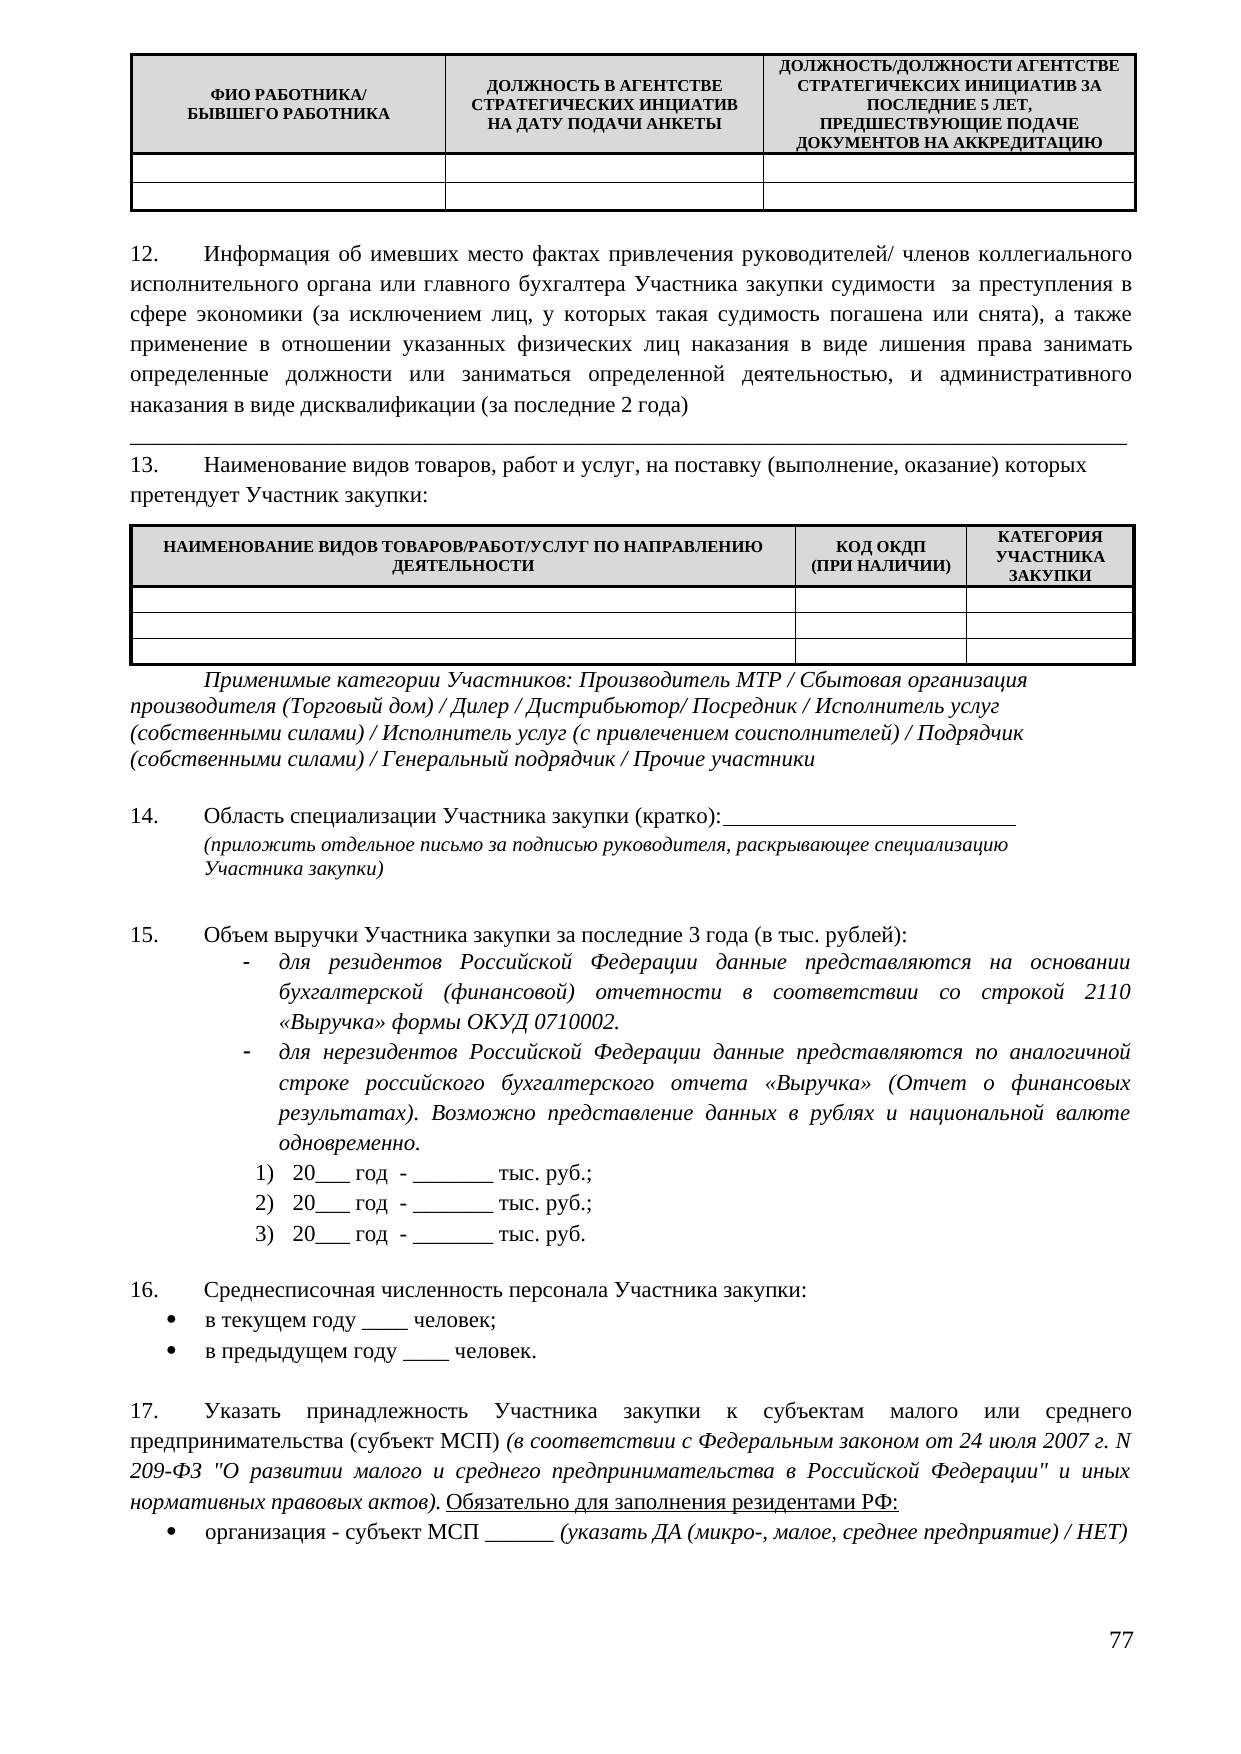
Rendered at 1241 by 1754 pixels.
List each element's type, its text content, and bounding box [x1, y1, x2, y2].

table_cell [967, 639, 1132, 663]
table_header Должность/должности агентстве стратегичексих инициатив за последние 5 лет, предшествующие подаче документов на аккредитацию [764, 56, 1134, 152]
text 13. Наименование видов товаров, работ и услуг, на поставку (выполнение, оказание) которых претендует Участник закупки: [130, 451, 1134, 508]
table_cell [446, 183, 763, 209]
table_header ФИО работника/ бывшего работника [133, 56, 445, 152]
list для нерезидентов Российской Федерации данные представляются по аналогичной строке российского бухгалтерского отчета «Выручка» (Отчет о финансовых результатах). Возможно представление данных в рублях и национальной валюте одновременно. [241, 1038, 1134, 1155]
text 16. Среднесписочная численность персонала Участника закупки: [130, 1276, 1134, 1303]
table_cell [764, 183, 1134, 209]
list 20___ год - _______ тыс. руб.; [255, 1159, 1134, 1186]
text Применимые категории Участников: Производитель МТР / Сбытовая организация производителя (Торговый дом) / Дилер / Дистрибьютор/ Посредник / Исполнитель услуг (собственными силами) / Исполнитель услуг (с привлечением соисполнителей) / Подрядчик (собственными силами) / Генеральный подрядчик / Прочие участники [130, 666, 1134, 772]
table_cell [446, 155, 763, 182]
text _______________________________________________________________________________________ [130, 421, 1134, 447]
text (приложить отдельное письмо за подписью руководителя, раскрывающее специализацию Участника закупки) [204, 832, 1089, 880]
text 14. Область специализации Участника закупки (кратко): [130, 802, 1134, 828]
table_cell [967, 588, 1132, 612]
table_cell [796, 588, 966, 612]
table_cell [133, 588, 795, 612]
table_header Код ОКДП (при наличии) [796, 527, 966, 585]
table_header Наименование видов товаров/работ/услуг по направлению деятельности [133, 527, 795, 585]
list в предыдущем году ____ человек. [167, 1337, 1134, 1363]
table_cell [796, 613, 966, 637]
table_header Категория Участника закупки [967, 527, 1132, 585]
text 17. Указать принадлежность Участника закупки к субъектам малого или среднего предпринимательства (субъект МСП) (в соответствии с Федеральным законом от 24 июля 2007 г. N 209-ФЗ "О развитии малого и среднего предпринимательства в Российской Федерации" и иных нормативных правовых актов). Обязательно для заполнения резидентами РФ: [130, 1397, 1134, 1514]
table_cell [764, 155, 1134, 182]
table_cell [133, 613, 795, 637]
table_cell [796, 639, 966, 663]
list для резидентов Российской Федерации данные представляются на основании бухгалтерской (финансовой) отчетности в соответствии со строкой 2110 «Выручка» формы ОКУД 0710002. [241, 948, 1134, 1034]
table_cell [133, 639, 795, 663]
list организация - субъект МСП ______ (указать ДА (микро-, малое, среднее предприятие) / НЕТ) [167, 1518, 1134, 1544]
table_cell [133, 155, 445, 182]
table_cell [967, 613, 1132, 637]
list в текущем году ____ человек; [167, 1306, 1134, 1333]
list Информация об имевших место фактах привлечения руководителей/ членов коллегиального исполнительного органа или главного бухгалтера Участника закупки судимости за преступления в сфере экономики (за исключением лиц, у которых такая судимость погашена или снята), а также применение в отношении указанных физических лиц наказания в виде лишения права занимать определенные должности или заниматься определенной деятельностью, и административного наказания в виде дисквалификации (за последние 2 года) [130, 240, 1134, 417]
table_header Должность в Агентстве стратегических инциатив на дату подачи Анкеты [446, 56, 763, 152]
list 20___ год - _______ тыс. руб. [255, 1220, 1134, 1246]
list 20___ год - _______ тыс. руб.; [255, 1189, 1134, 1216]
table_cell [133, 183, 445, 209]
text 15. Объем выручки Участника закупки за последние 3 года (в тыс. рублей): [130, 921, 1134, 948]
